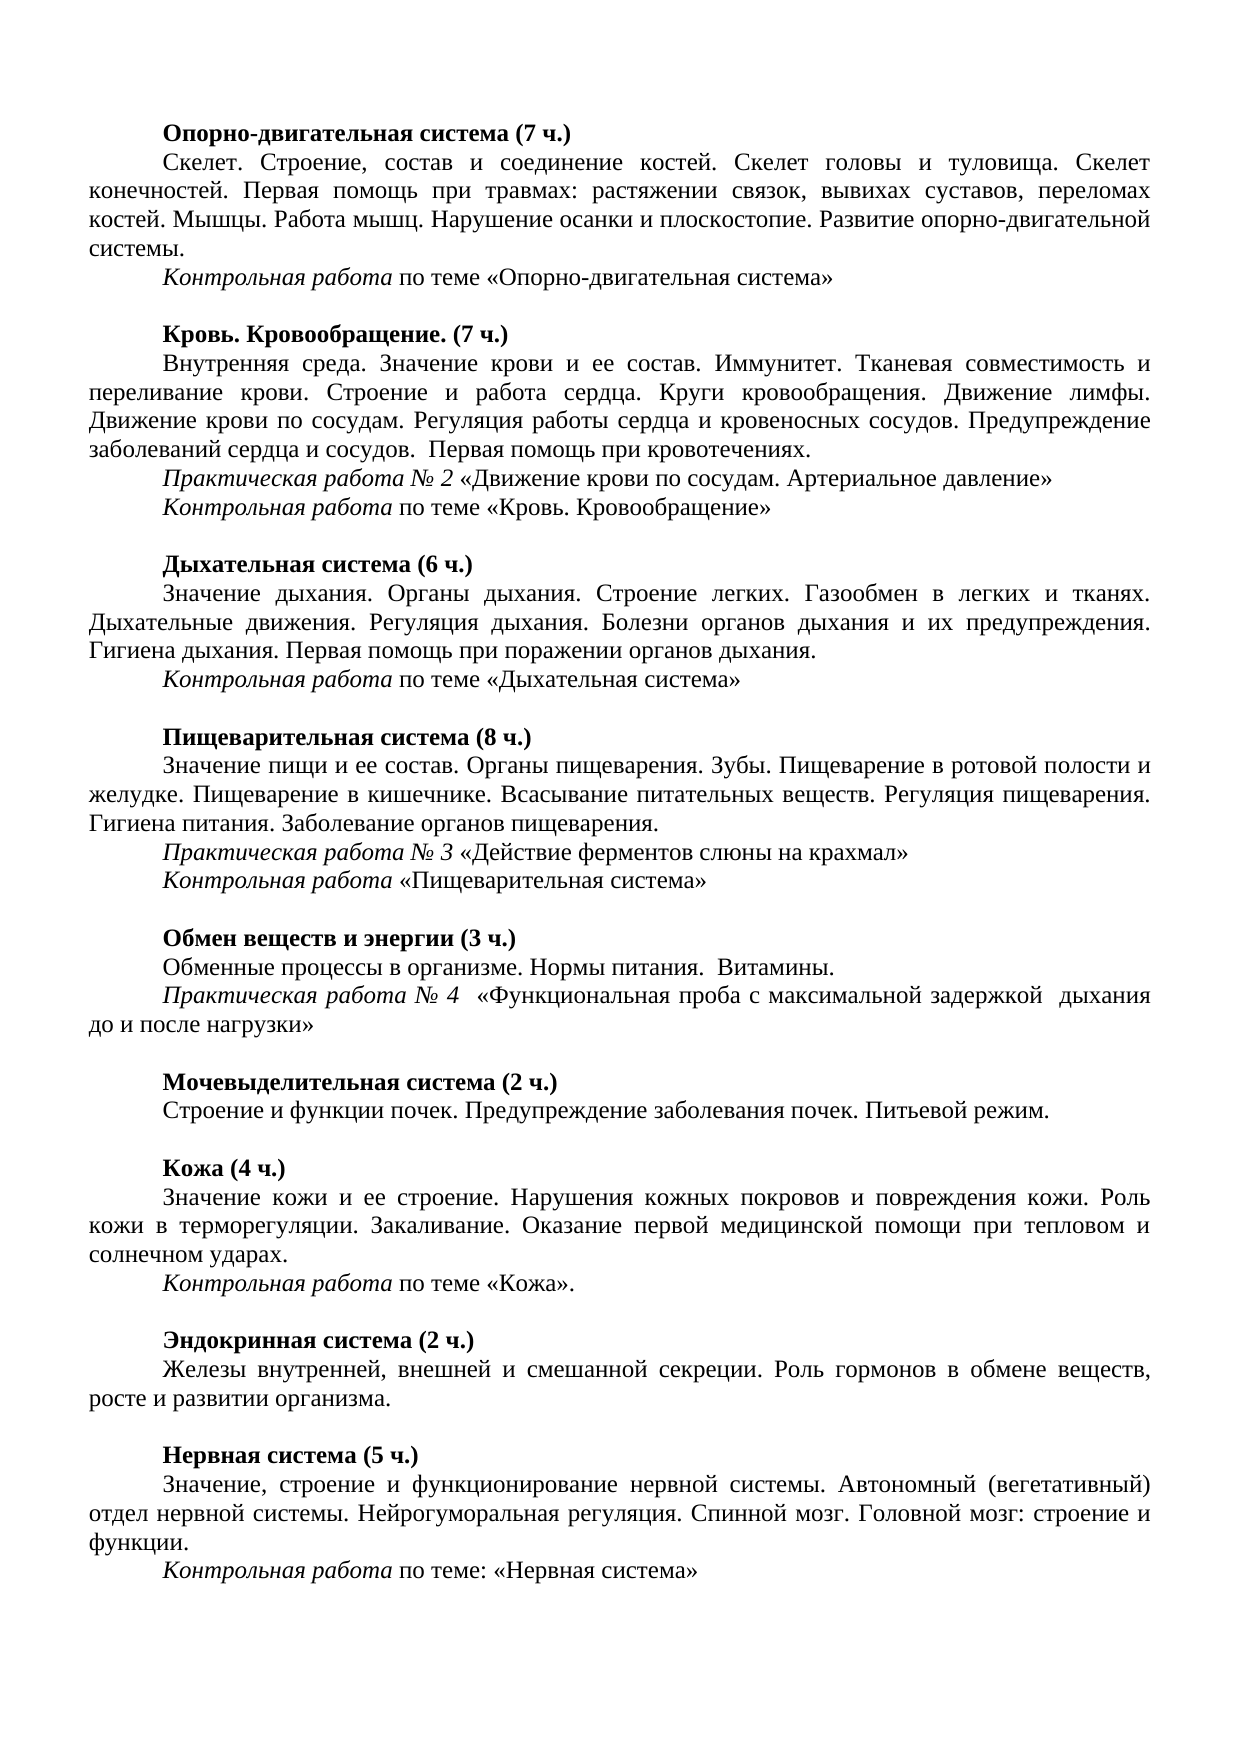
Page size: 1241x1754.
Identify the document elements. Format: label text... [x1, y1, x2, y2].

text Кровь. Кровообращение. (7 ч.) [88, 319, 1152, 348]
text Значение пищи и ее состав. Органы пищеварения. Зубы. Пищеварение в ротовой полости и желудке. Пищеварение в кишечнике. Всасывание питательных веществ. Регуляция пищеварения. Гигиена питания. Заболевание органов пищеварения. [88, 751, 1152, 837]
text Практическая работа № 4 «Функциональная проба с максимальной задержкой дыхания до и после нагрузки» [88, 981, 1152, 1038]
text Нервная система (5 ч.) [88, 1441, 1152, 1469]
text Строение и функции почек. Предупреждение заболевания почек. Питьевой режим. [88, 1096, 1152, 1124]
text Контрольная работа по теме «Кровь. Кровообращение» [88, 492, 1152, 521]
text Контрольная работа по теме: «Нервная система» [88, 1556, 1152, 1584]
text Обменные процессы в организме. Нормы питания. Витамины. [88, 952, 1152, 981]
text Кожа (4 ч.) [88, 1153, 1152, 1182]
text Опорно-двигательная система (7 ч.) [88, 118, 1152, 147]
text Мочевыделительная система (2 ч.) [88, 1067, 1152, 1096]
text Практическая работа № 3 «Действие ферментов слюны на крахмал» [88, 837, 1152, 866]
text Значение, строение и функционирование нервной системы. Автономный (вегетативный) отдел нервной системы. Нейрогуморальная регуляция. Спинной мозг. Головной мозг: строение и функции. [88, 1469, 1152, 1556]
text Контрольная работа «Пищеварительная система» [88, 866, 1152, 894]
text Пищеварительная система (8 ч.) [88, 722, 1152, 751]
text Практическая работа № 2 «Движение крови по сосудам. Артериальное давление» [88, 463, 1152, 492]
text Дыхательная система (6 ч.) [88, 549, 1152, 578]
text Скелет. Строение, состав и соединение костей. Скелет головы и туловища. Скелет конечностей. Первая помощь при травмах: растяжении связок, вывихах суставов, переломах костей. Мышцы. Работа мышц. Нарушение осанки и плоскостопие. Развитие опорно-двигательной системы. [88, 147, 1152, 262]
text Значение дыхания. Органы дыхания. Строение легких. Газообмен в легких и тканях. Дыхательные движения. Регуляция дыхания. Болезни органов дыхания и их предупреждения. Гигиена дыхания. Первая помощь при поражении органов дыхания. [88, 578, 1152, 664]
text Значение кожи и ее строение. Нарушения кожных покровов и повреждения кожи. Роль кожи в терморегуляции. Закаливание. Оказание первой медицинской помощи при тепловом и солнечном ударах. [88, 1182, 1152, 1268]
text Обмен веществ и энергии (3 ч.) [88, 923, 1152, 952]
text Контрольная работа по теме «Кожа». [88, 1268, 1152, 1297]
text Эндокринная система (2 ч.) [88, 1326, 1152, 1354]
text Контрольная работа по теме «Дыхательная система» [88, 664, 1152, 693]
text Контрольная работа по теме «Опорно-двигательная система» [88, 262, 1152, 291]
text Внутренняя среда. Значение крови и ее состав. Иммунитет. Тканевая совместимость и переливание крови. Строение и работа сердца. Круги кровообращения. Движение лимфы. Движение крови по сосудам. Регуляция работы сердца и кровеносных сосудов. Предупреждение заболеваний сердца и сосудов. Первая помощь при кровотечениях. [88, 348, 1152, 463]
text Железы внутренней, внешней и смешанной секреции. Роль гормонов в обмене веществ, росте и развитии организма. [88, 1354, 1152, 1412]
